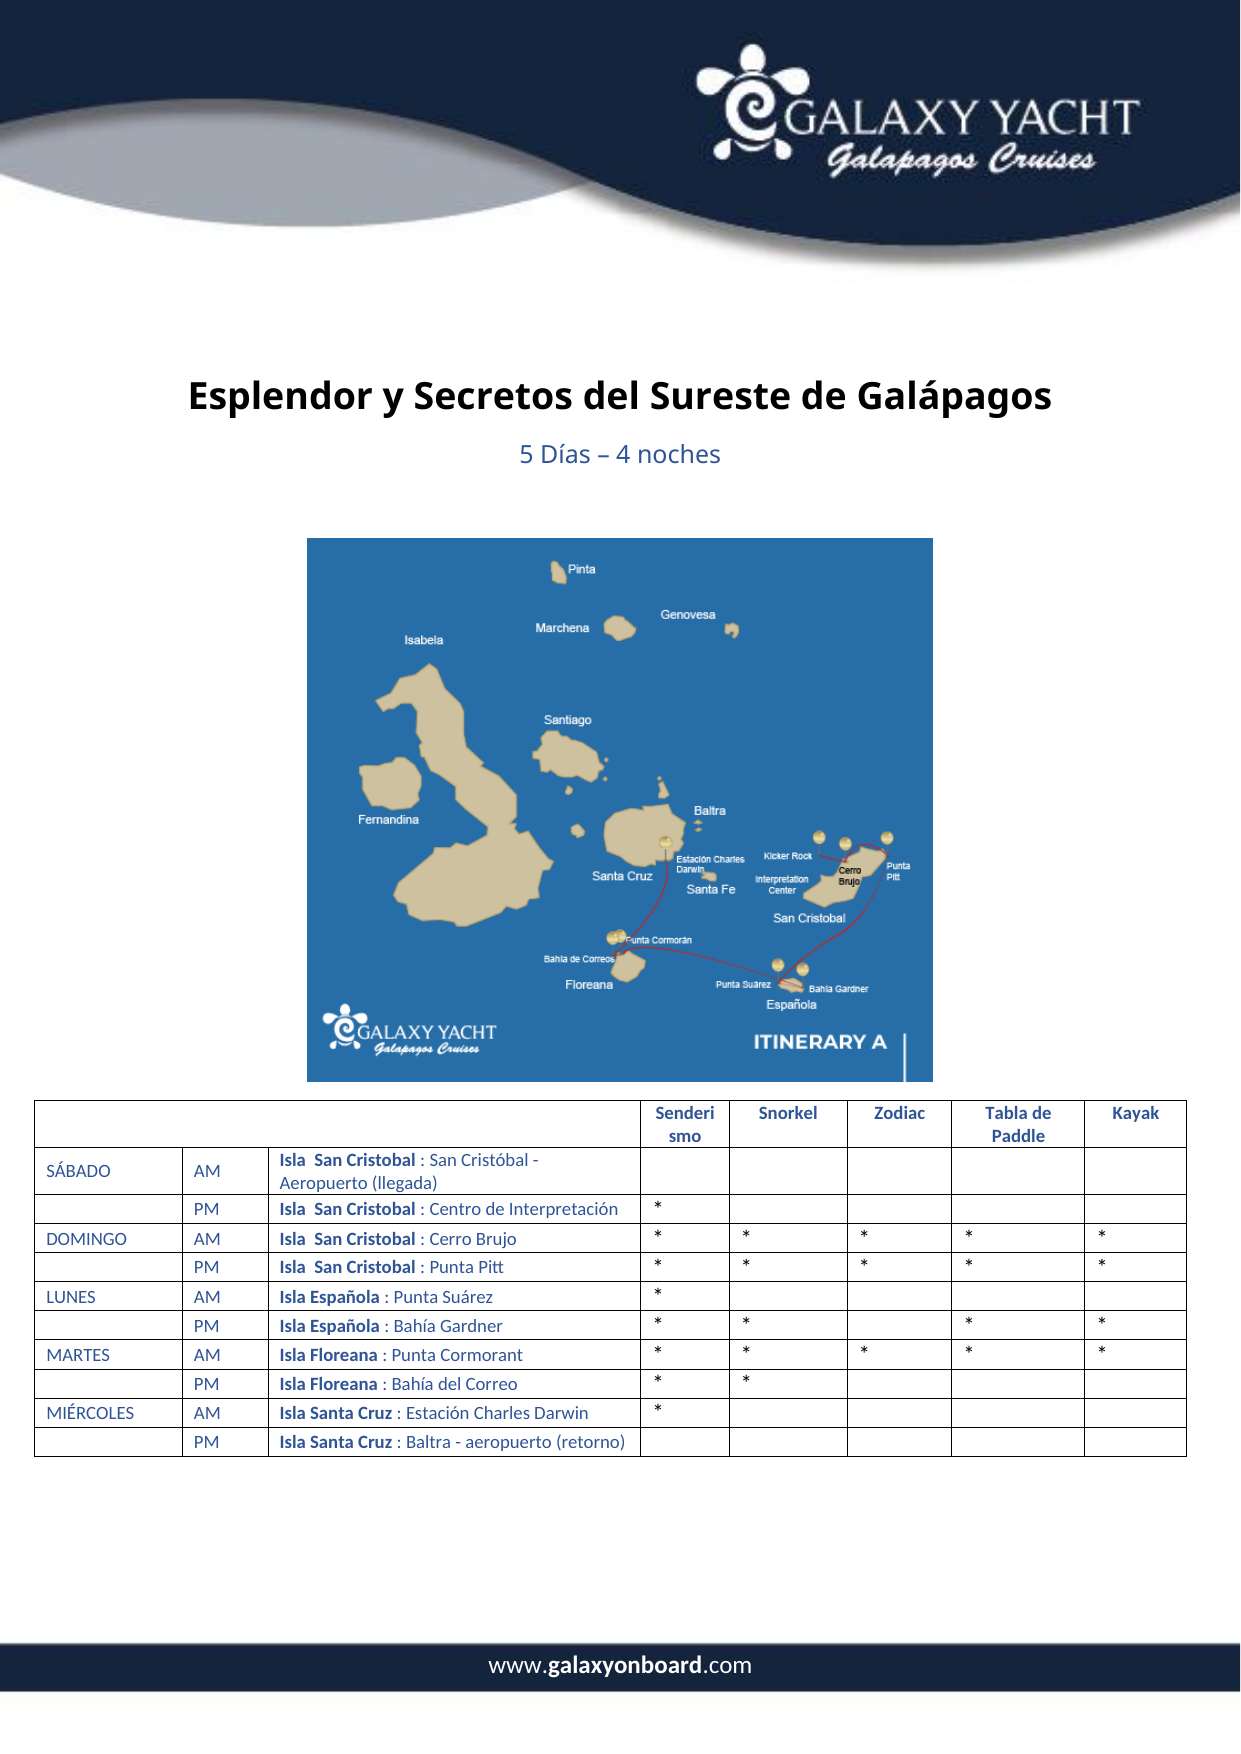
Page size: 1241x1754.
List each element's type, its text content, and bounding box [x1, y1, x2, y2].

table_cell * [1085, 1253, 1186, 1281]
table_cell PM [183, 1428, 268, 1456]
text 5 Días – 4 noches [150, 437, 1090, 471]
table_cell [848, 1428, 951, 1456]
table_cell PM [183, 1195, 268, 1223]
table_cell * [730, 1253, 847, 1281]
table_cell Isla Española : Bahía Gardner [269, 1311, 640, 1339]
table_cell [35, 1370, 182, 1397]
table_cell [848, 1311, 951, 1339]
table_cell Isla Española : Punta Suárez [269, 1282, 640, 1310]
table_cell LUNES [35, 1282, 182, 1310]
table_cell MIÉRCOLES [35, 1399, 182, 1427]
table_cell * [730, 1224, 847, 1252]
table_cell * [848, 1340, 951, 1368]
table_cell AM [183, 1399, 268, 1427]
table_cell Isla Santa Cruz : Baltra - aeropuerto (retorno) [269, 1428, 640, 1456]
table_cell [730, 1148, 847, 1194]
table_cell * [641, 1399, 729, 1427]
table_cell * [641, 1195, 729, 1223]
table_cell [641, 1428, 729, 1456]
table_cell * [641, 1370, 729, 1397]
table_cell * [952, 1340, 1084, 1368]
table_cell * [641, 1224, 729, 1252]
table_cell [952, 1282, 1084, 1310]
table_cell MARTES [35, 1340, 182, 1368]
table_cell * [1085, 1224, 1186, 1252]
table_cell * [848, 1253, 951, 1281]
picture [0, 0, 1241, 302]
table_cell [1085, 1428, 1186, 1456]
table_cell Isla Floreana : Bahía del Correo [269, 1370, 640, 1397]
table_cell [848, 1195, 951, 1223]
table_cell * [641, 1311, 729, 1339]
table_cell DOMINGO [35, 1224, 182, 1252]
table_cell AM [183, 1224, 268, 1252]
table_cell Isla Floreana : Punta Cormorant [269, 1340, 640, 1368]
table_cell AM [183, 1282, 268, 1310]
table_cell Isla San Cristobal : San Cristóbal - Aeropuerto (llegada) [269, 1148, 640, 1194]
table_cell [730, 1428, 847, 1456]
table_cell [35, 1195, 182, 1223]
table_cell [35, 1311, 182, 1339]
table_cell [641, 1148, 729, 1194]
table_header [35, 1101, 640, 1147]
table_cell [848, 1370, 951, 1397]
table_header Zodiac [848, 1101, 951, 1147]
table_cell [952, 1399, 1084, 1427]
table_cell [730, 1399, 847, 1427]
table_cell * [730, 1311, 847, 1339]
table_cell [952, 1428, 1084, 1456]
table_cell * [848, 1224, 951, 1252]
table_cell Isla Santa Cruz : Estación Charles Darwin [269, 1399, 640, 1427]
table_cell [730, 1195, 847, 1223]
table_header Snorkel [730, 1101, 847, 1147]
table_cell Isla San Cristobal : Centro de Interpretación [269, 1195, 640, 1223]
table_cell PM [183, 1370, 268, 1397]
table_cell AM [183, 1340, 268, 1368]
table_cell * [952, 1253, 1084, 1281]
table_header Kayak [1085, 1101, 1186, 1147]
picture [0, 1604, 1241, 1732]
table_cell [848, 1282, 951, 1310]
table_cell * [730, 1370, 847, 1397]
table_header Tabla de Paddle [952, 1101, 1084, 1147]
table_cell [952, 1148, 1084, 1194]
table_cell [848, 1148, 951, 1194]
table_cell [952, 1195, 1084, 1223]
table_cell [952, 1370, 1084, 1397]
table_cell * [1085, 1311, 1186, 1339]
table_cell Isla San Cristobal : Cerro Brujo [269, 1224, 640, 1252]
table_cell [1085, 1282, 1186, 1310]
table_cell PM [183, 1311, 268, 1339]
table_cell * [952, 1311, 1084, 1339]
table_cell [35, 1253, 182, 1281]
table_cell Isla San Cristobal : Punta Pitt [269, 1253, 640, 1281]
table_cell [1085, 1195, 1186, 1223]
table_cell [1085, 1399, 1186, 1427]
table_cell * [641, 1282, 729, 1310]
table_cell PM [183, 1253, 268, 1281]
table_header Senderismo [641, 1101, 729, 1147]
table_cell AM [183, 1148, 268, 1194]
table_cell [1085, 1148, 1186, 1194]
picture [307, 538, 933, 1082]
table_cell * [1085, 1340, 1186, 1368]
table_cell [848, 1399, 951, 1427]
table_cell * [641, 1253, 729, 1281]
table_cell * [952, 1224, 1084, 1252]
table_cell [730, 1282, 847, 1310]
table_cell [1085, 1370, 1186, 1397]
table_cell * [641, 1340, 729, 1368]
table_cell [35, 1428, 182, 1456]
table_cell * [730, 1340, 847, 1368]
table_cell SÁBADO [35, 1148, 182, 1194]
text Esplendor y Secretos del Sureste de Galápagos [150, 369, 1090, 420]
